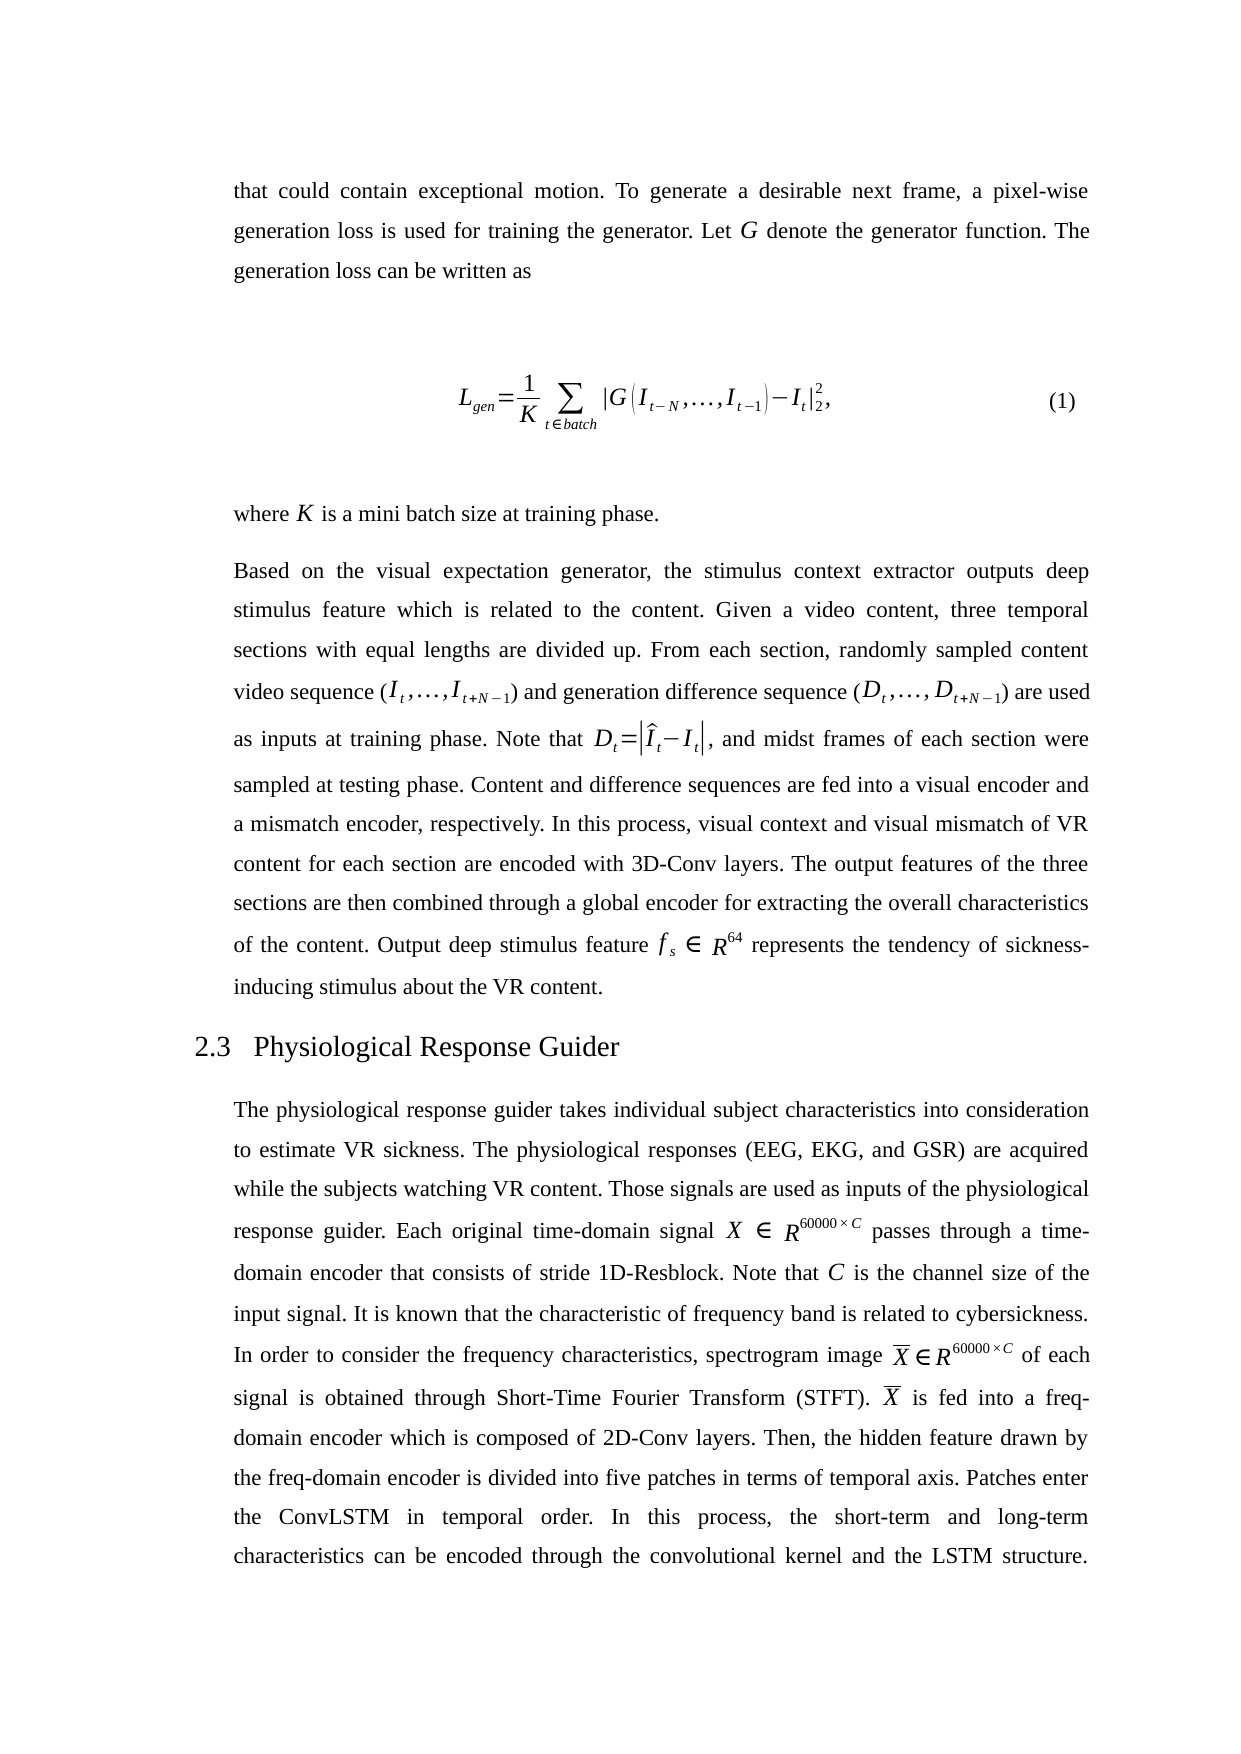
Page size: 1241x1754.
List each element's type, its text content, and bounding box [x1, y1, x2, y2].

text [233, 1096, 1090, 1569]
list Physiological Response Guider [194, 1029, 1090, 1063]
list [233, 177, 1090, 284]
table_header (1) [1035, 370, 1089, 443]
text where is a mini batch size at training phase. [233, 500, 1090, 527]
text Based on the visual expectation generator, the stimulus context extractor outputs deep stimulus feature which is related to the content. Given a video content, three temporal sections with equal lengths are divided up. From each section, randomly sampled content video sequence () and generation difference sequence () are used as inputs at training phase. Note that , and midst frames of each section were sampled at testing phase. Content and difference sequences are fed into a visual encoder and a mismatch encoder, respectively. In this process, visual context and visual mismatch of VR content for each section are encoded with 3D-Conv layers. The output features of the three sections are then combined through a global encoder for extracting the overall characteristics of the content. Output deep stimulus feature represents the tendency of sickness-inducing stimulus about the VR content. [233, 557, 1090, 999]
table_header [253, 370, 1035, 443]
